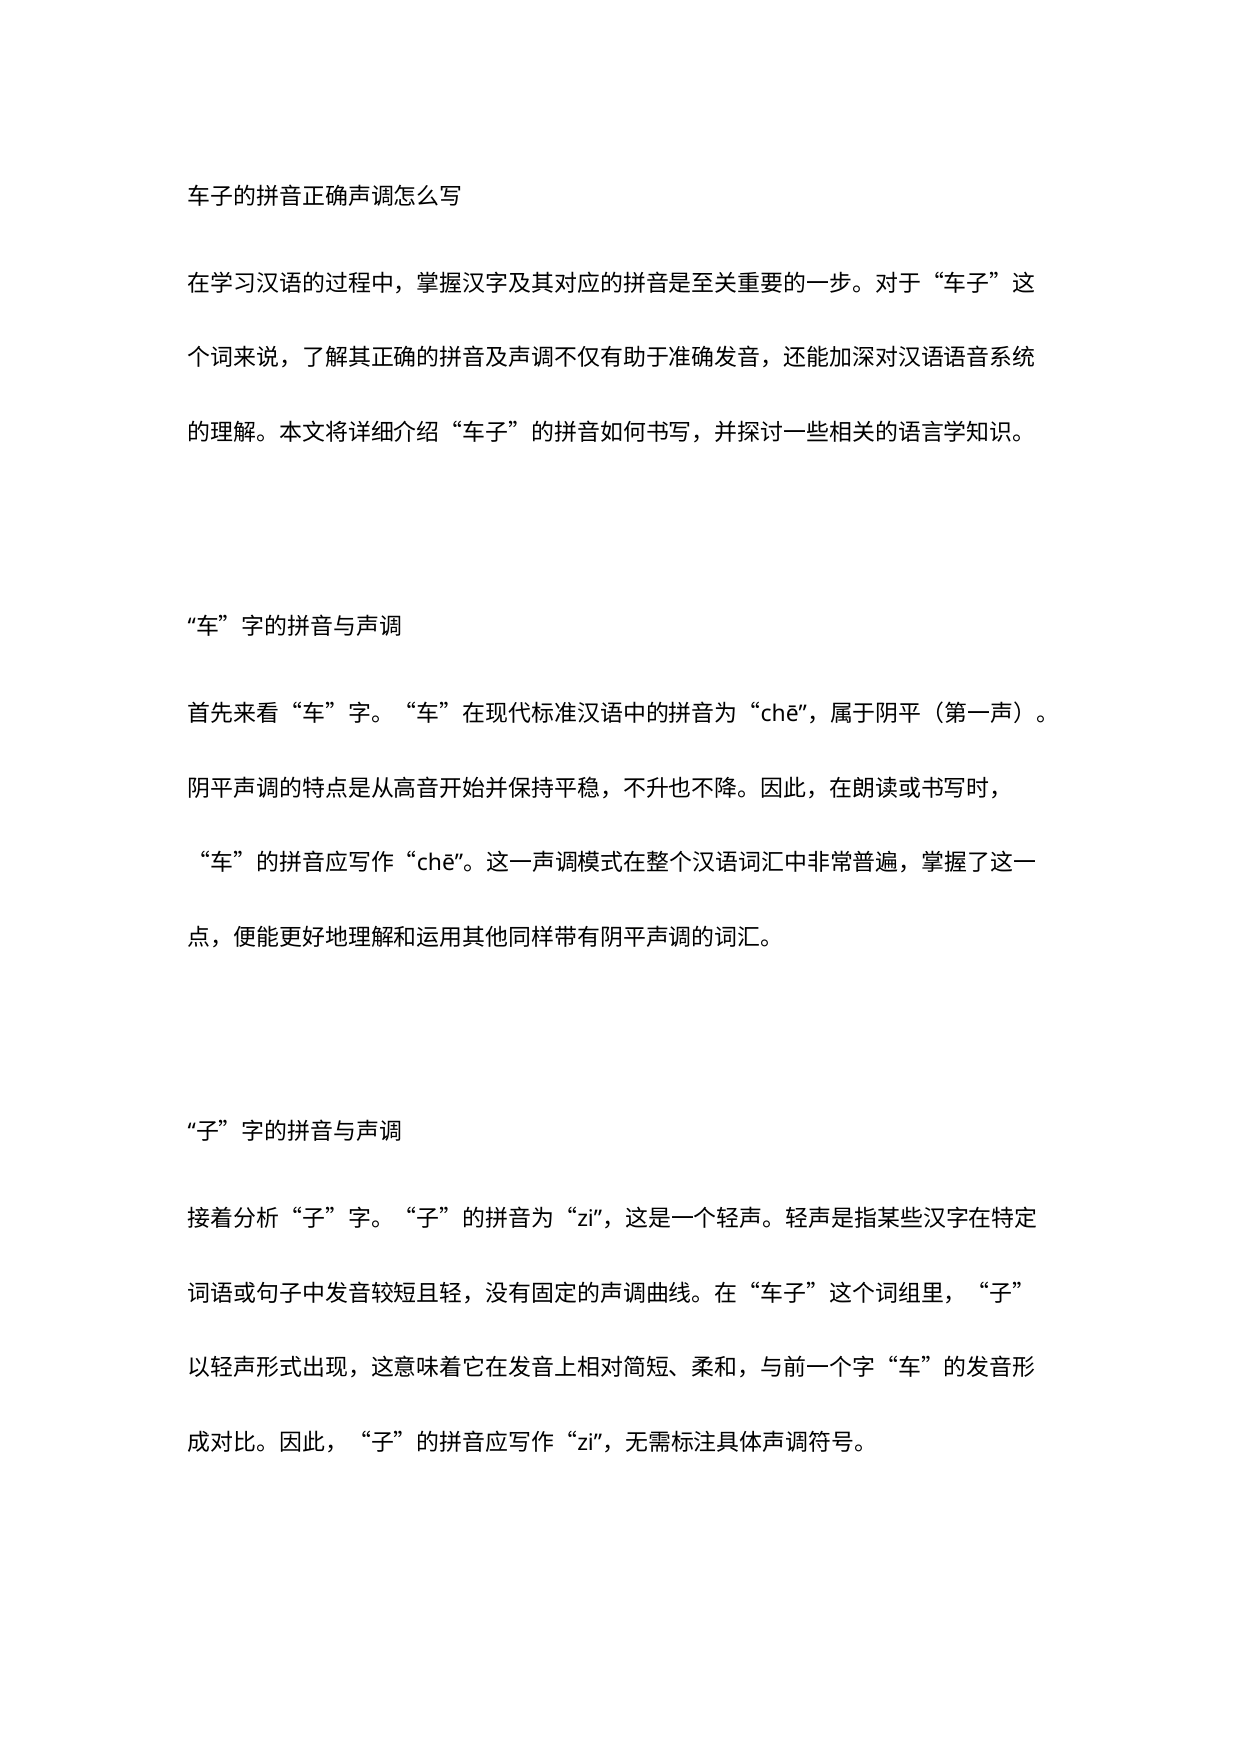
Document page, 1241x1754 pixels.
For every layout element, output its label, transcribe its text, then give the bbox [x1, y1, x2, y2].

text “车”字的拼音与声调 [187, 592, 1053, 657]
text 首先来看“车”字。“车”在现代标准汉语中的拼音为“chē”，属于阴平（第一声）。阴平声调的特点是从高音开始并保持平稳，不升也不降。因此，在朗读或书写时，“车”的拼音应写作“chē”。这一声调模式在整个汉语词汇中非常普遍，掌握了这一点，便能更好地理解和运用其他同样带有阴平声调的词汇。 [187, 679, 1053, 968]
text 车子的拼音正确声调怎么写 [187, 162, 1053, 227]
text 接着分析“子”字。“子”的拼音为“zi”，这是一个轻声。轻声是指某些汉字在特定词语或句子中发音较短且轻，没有固定的声调曲线。在“车子”这个词组里，“子”以轻声形式出现，这意味着它在发音上相对简短、柔和，与前一个字“车”的发音形成对比。因此，“子”的拼音应写作“zi”，无需标注具体声调符号。 [187, 1184, 1053, 1473]
text “子”字的拼音与声调 [187, 1097, 1053, 1162]
text 在学习汉语的过程中，掌握汉字及其对应的拼音是至关重要的一步。对于“车子”这个词来说，了解其正确的拼音及声调不仅有助于准确发音，还能加深对汉语语音系统的理解。本文将详细介绍“车子”的拼音如何书写，并探讨一些相关的语言学知识。 [187, 248, 1053, 463]
